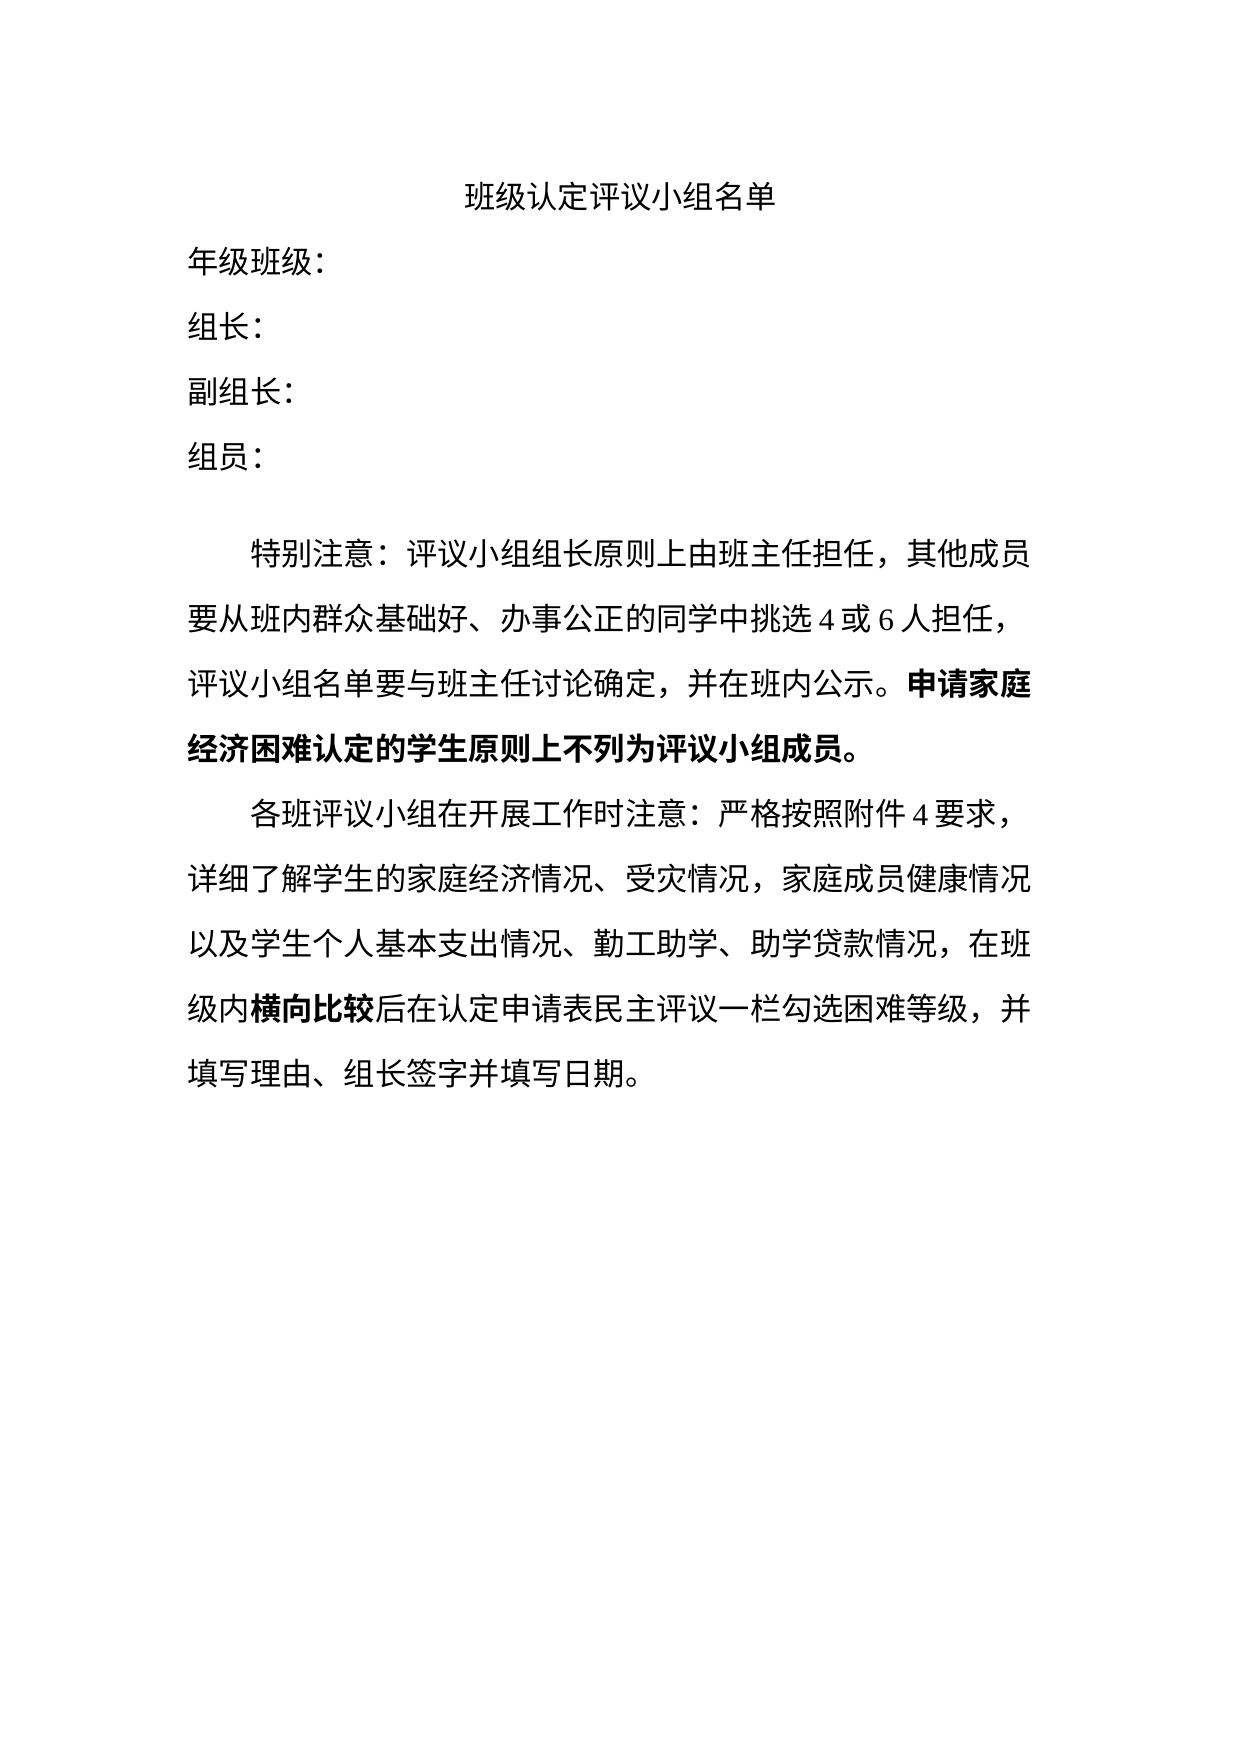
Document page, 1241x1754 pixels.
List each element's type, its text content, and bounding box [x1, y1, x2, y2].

text 组员： [187, 422, 1053, 487]
text 副组长： [187, 357, 1053, 422]
text 各班评议小组在开展工作时注意：严格按照附件4要求，详细了解学生的家庭经济情况、受灾情况，家庭成员健康情况以及学生个人基本支出情况、勤工助学、助学贷款情况，在班级内横向比较后在认定申请表民主评议一栏勾选困难等级，并填写理由、组长签字并填写日期。 [187, 779, 1053, 1104]
text 组长： [187, 292, 1053, 357]
text 班级认定评议小组名单 [187, 162, 1053, 227]
text 年级班级： [187, 227, 1053, 292]
text 特别注意：评议小组组长原则上由班主任担任，其他成员要从班内群众基础好、办事公正的同学中挑选4或6人担任，评议小组名单要与班主任讨论确定，并在班内公示。申请家庭经济困难认定的学生原则上不列为评议小组成员。 [187, 519, 1053, 779]
